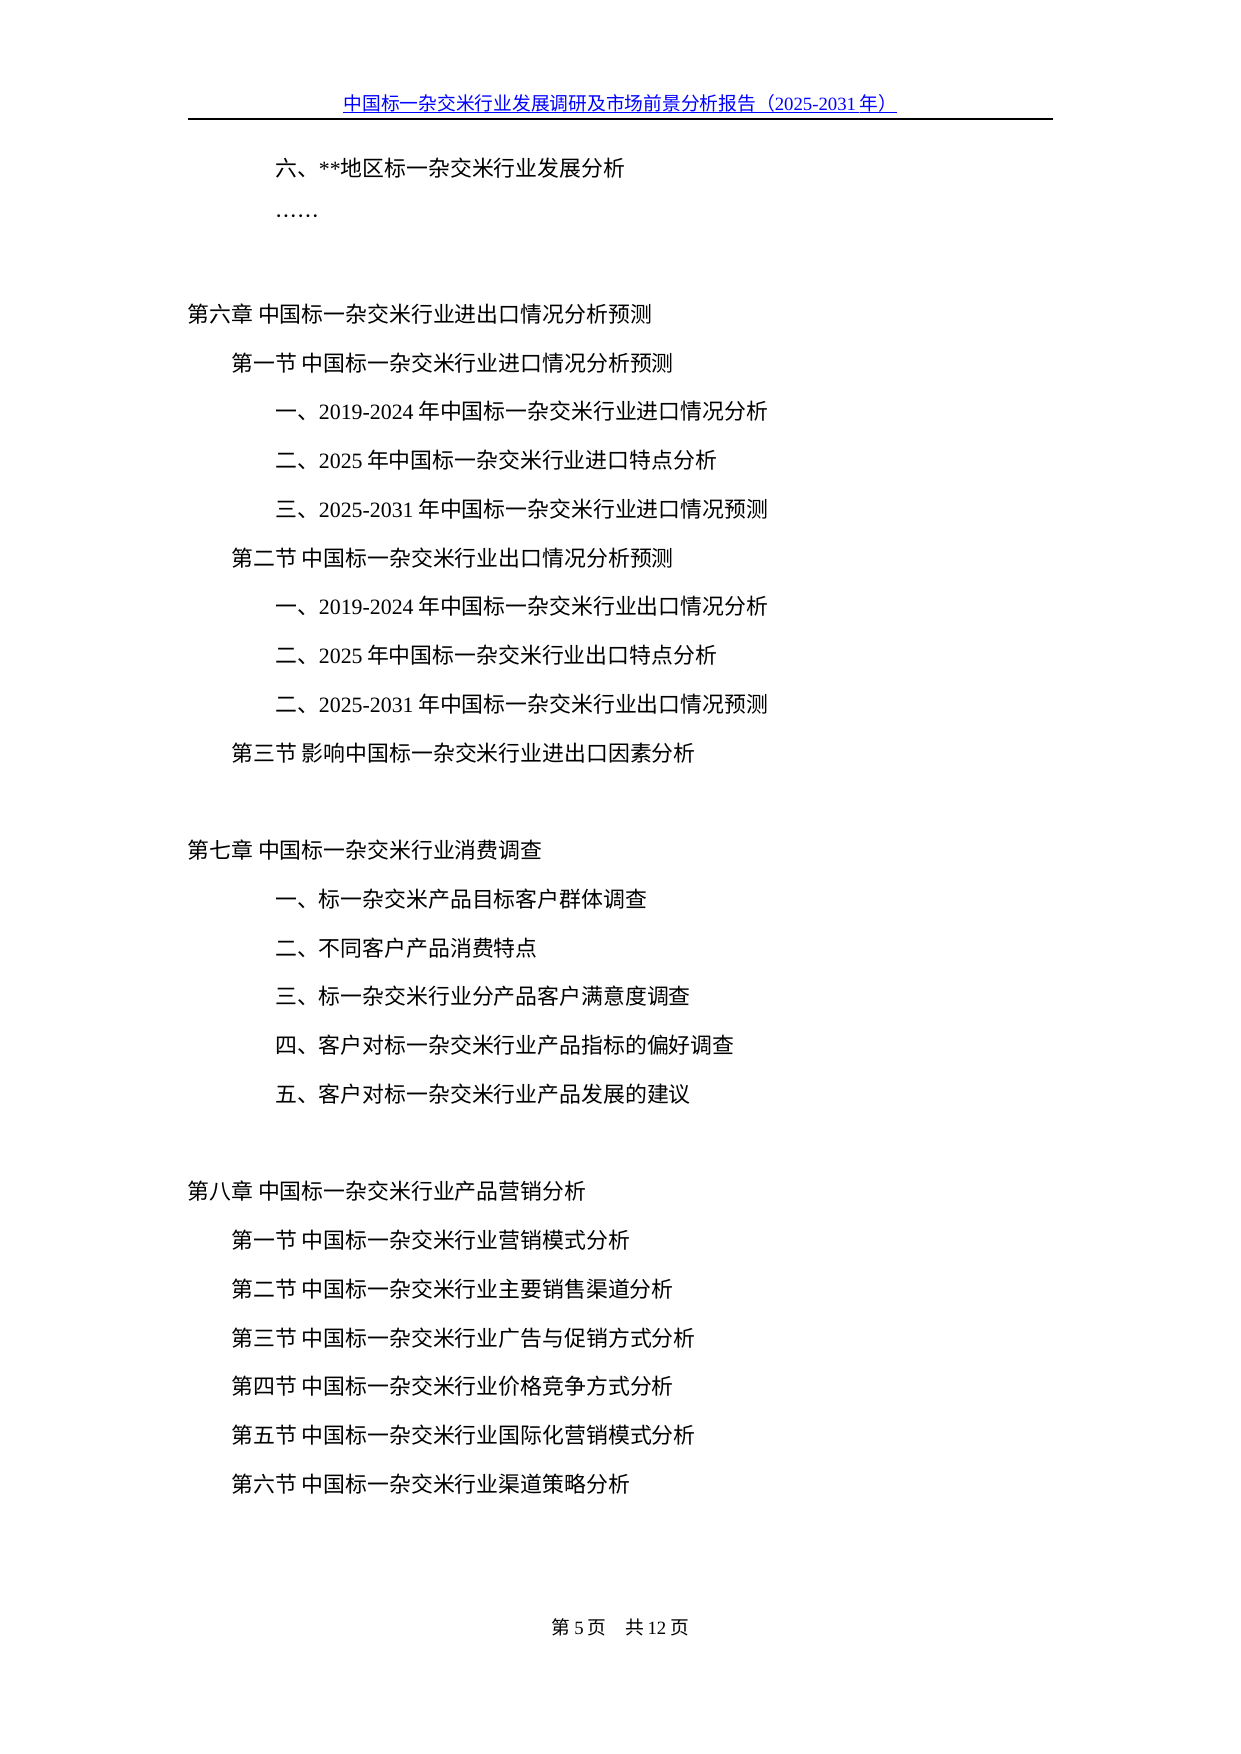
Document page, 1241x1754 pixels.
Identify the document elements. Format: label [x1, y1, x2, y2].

text [187, 150, 1053, 1499]
